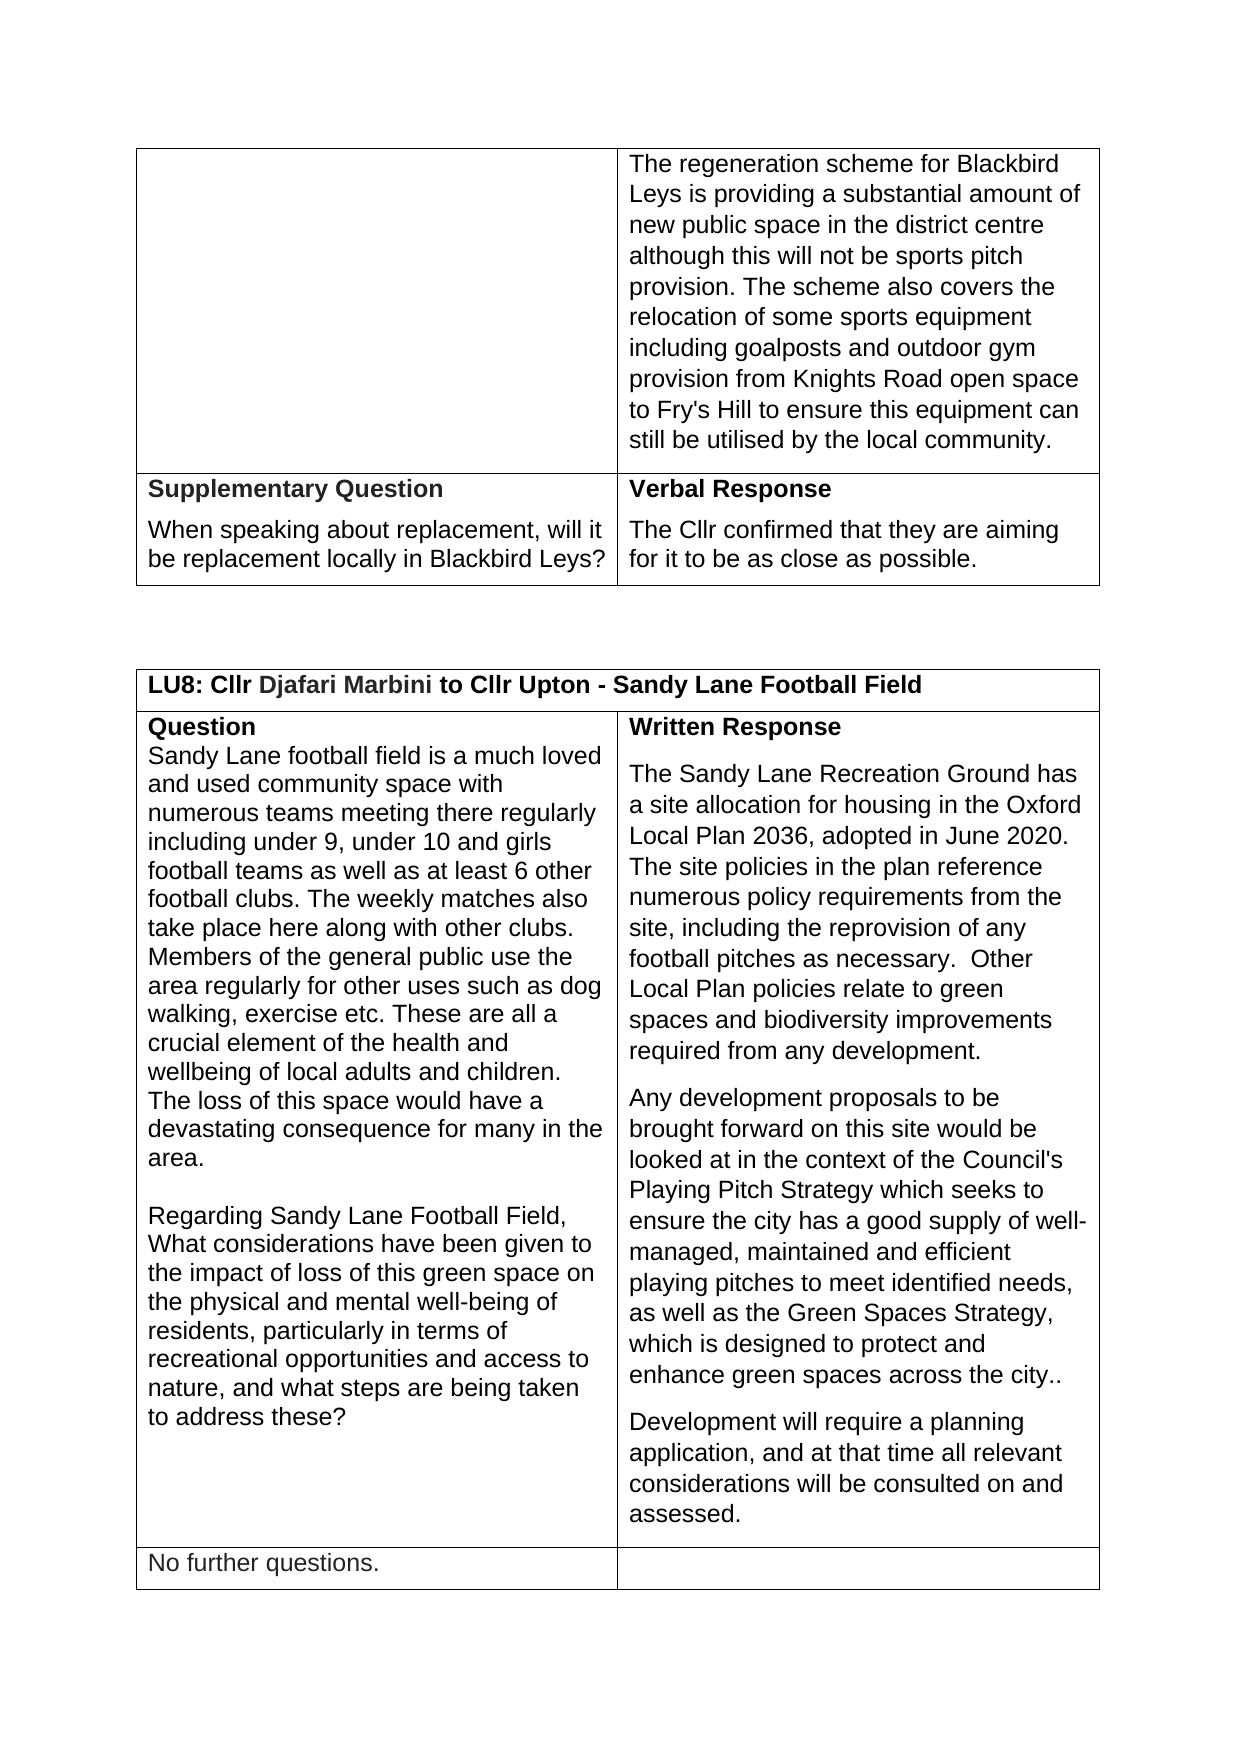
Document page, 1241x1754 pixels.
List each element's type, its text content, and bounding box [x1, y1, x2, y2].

table_header LU8: Cllr Djafari Marbini to Cllr Upton - Sandy Lane Football Field [137, 670, 1099, 711]
table_cell Question Sandy Lane football field is a much loved and used community space with numerous teams meeting there regularly including under 9, under 10 and girls football teams as well as at least 6 other football clubs. The weekly matches also take place here along with other clubs. Members of the general public use the area regularly for other uses such as dog walking, exercise etc. These are all a crucial element of the health and wellbeing of local adults and children. The loss of this space would have a devastating consequence for many in the area. Regarding Sandy Lane Football Field, What considerations have been given to the impact of loss of this green space on the physical and mental well-being of residents, particularly in terms of recreational opportunities and access to nature, and what steps are being taken to address these? [137, 712, 617, 1547]
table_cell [618, 149, 1099, 473]
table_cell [137, 149, 617, 473]
table_cell [618, 1548, 1099, 1589]
table_cell Written Response The Sandy Lane Recreation Ground has a site allocation for housing in the Oxford Local Plan 2036, adopted in June 2020. The site policies in the plan reference numerous policy requirements from the site, including the reprovision of any football pitches as necessary. Other Local Plan policies relate to green spaces and biodiversity improvements required from any development. Any development proposals to be brought forward on this site would be looked at in the context of the Council's Playing Pitch Strategy which seeks to ensure the city has a good supply of well-managed, maintained and efficient playing pitches to meet identified needs, as well as the Green Spaces Strategy, which is designed to protect and enhance green spaces across the city.. Development will require a planning application, and at that time all relevant considerations will be consulted on and assessed. [618, 712, 1099, 1547]
table_cell No further questions. [137, 1548, 617, 1589]
table_cell Verbal Response The Cllr confirmed that they are aiming for it to be as close as possible. [618, 474, 1099, 585]
table_cell Supplementary Question When speaking about replacement, will it be replacement locally in Blackbird Leys? [137, 474, 617, 585]
